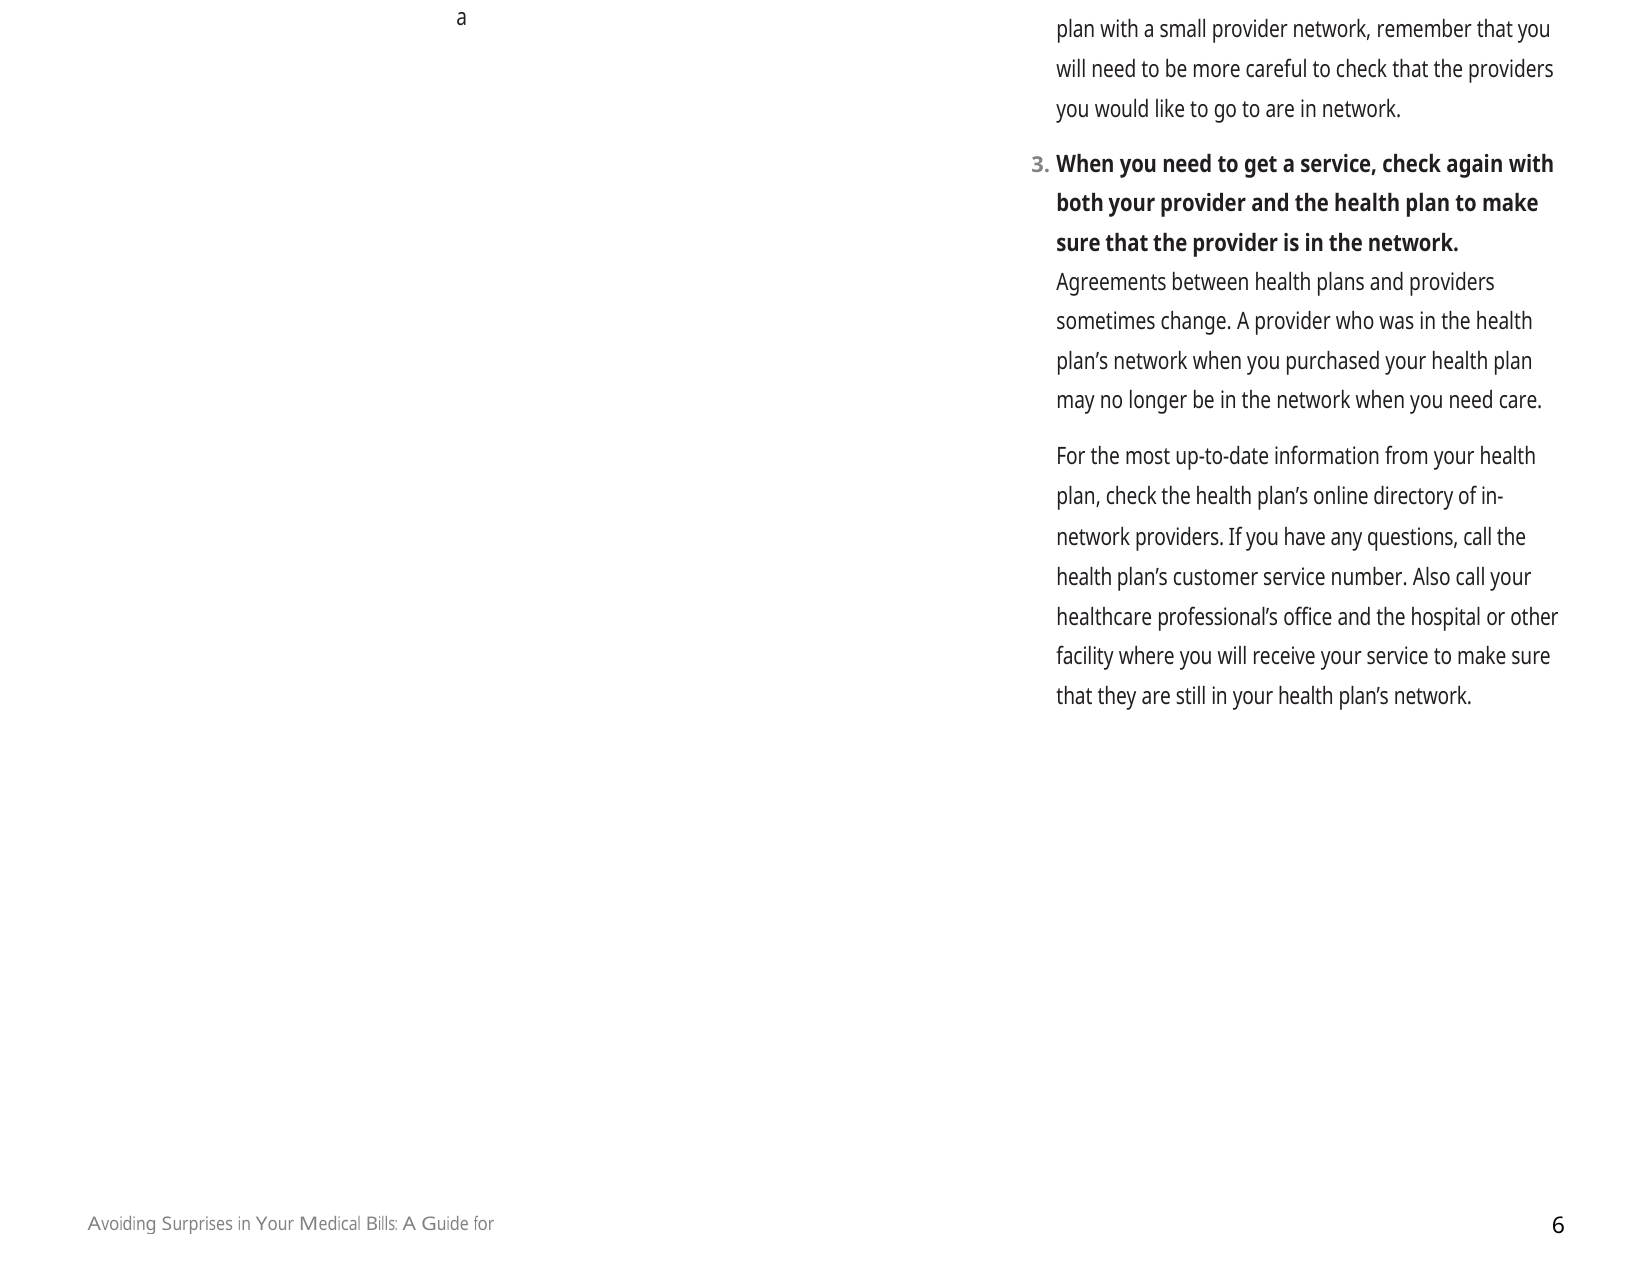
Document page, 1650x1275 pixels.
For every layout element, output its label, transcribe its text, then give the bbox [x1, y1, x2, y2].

text For the most up-to-date information from your health plan, check the health plan’s online directory of in-network providers. If you have any questions, call the health plan’s customer service number. Also call your healthcare professional’s office and the hospital or other facility where you will receive your service to make sure that they are still in your health plan’s network. [1056, 439, 1562, 712]
text plan with a small provider network, remember that you will need to be more careful to check that the providers you would like to go to are in network. [1056, 12, 1562, 124]
text Health plans may offer lower premiums if you are willing to get care from a small network of providers. If you choose a [456, 0, 956, 33]
list When you need to get a service, check again with both your provider and the health plan to make sure that the provider is in the network. Agreements between health plans and providers sometimes change. A provider who was in the health plan’s network when you purchased your health plan may no longer be in the network when you need care. [1031, 147, 1557, 415]
